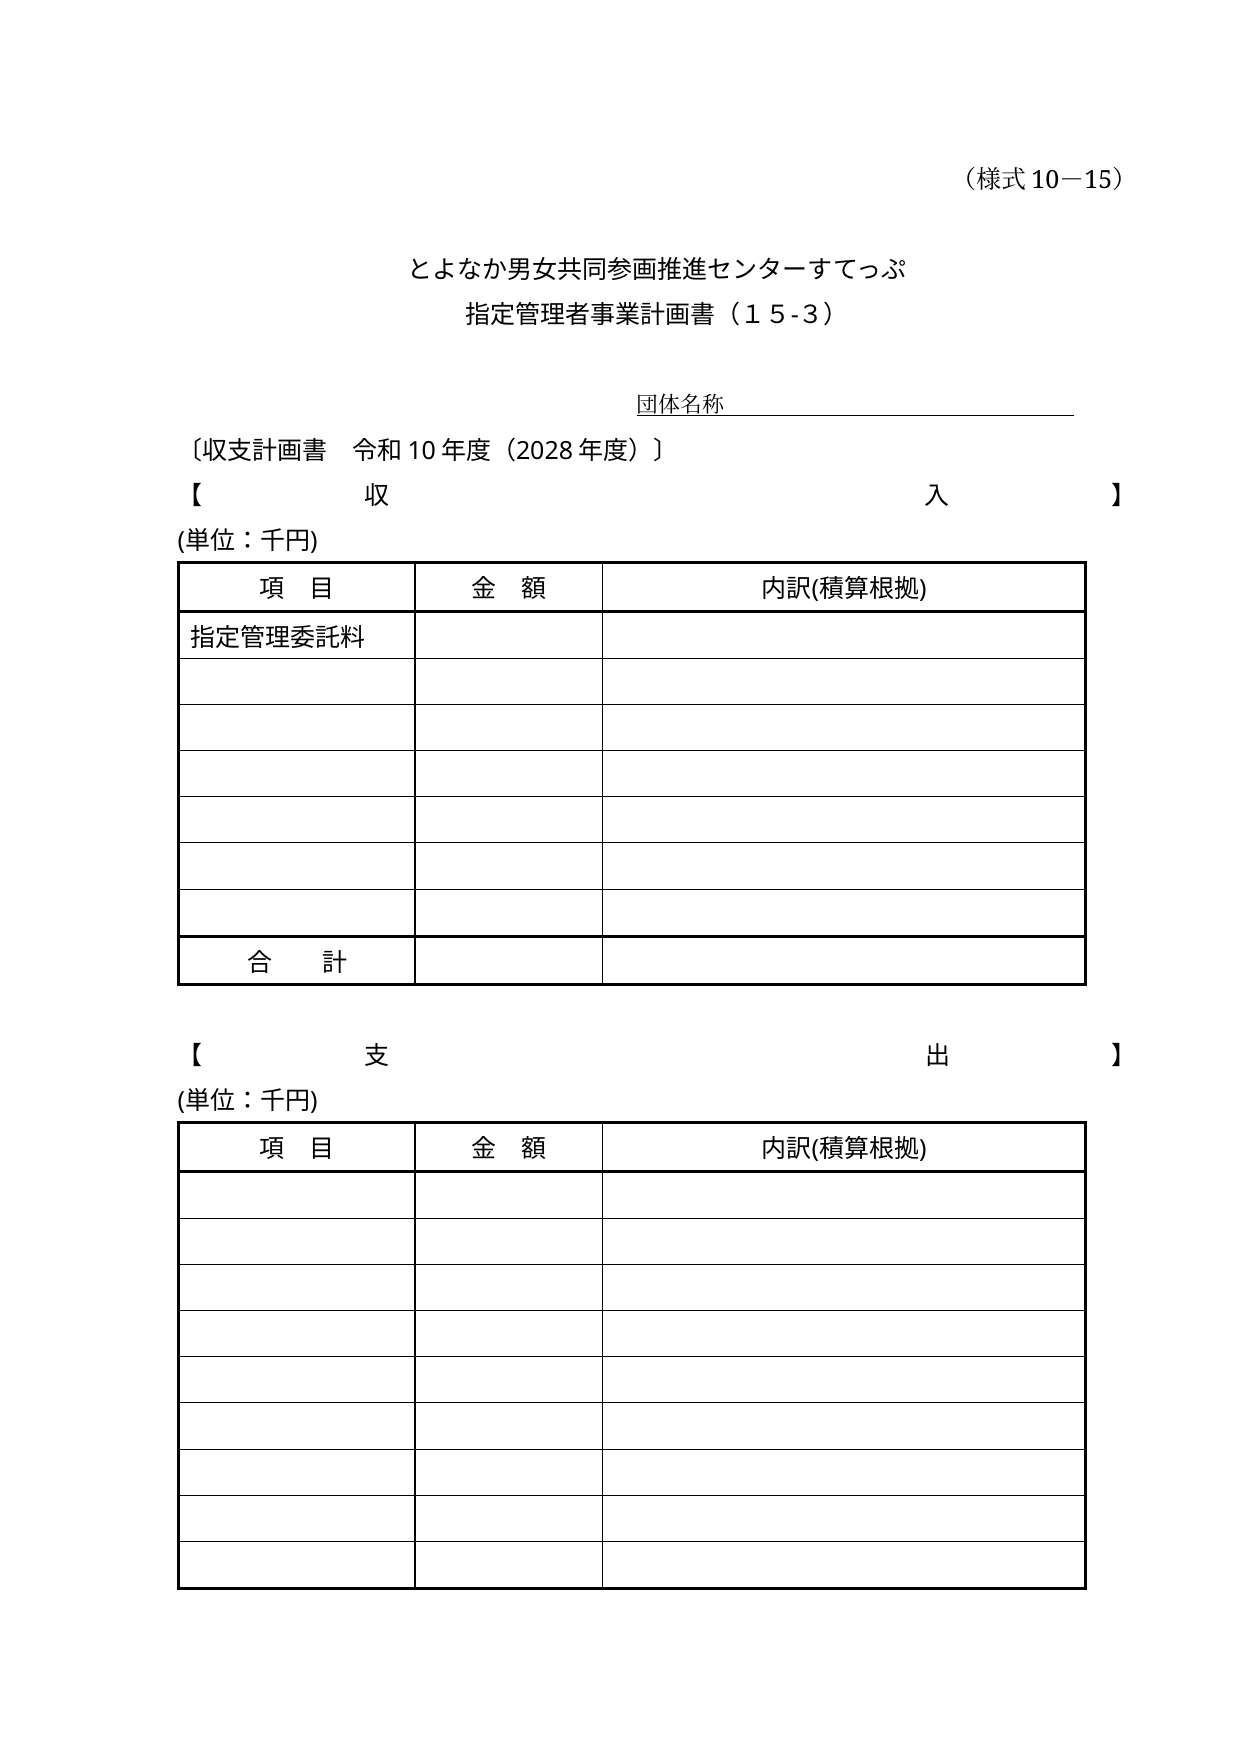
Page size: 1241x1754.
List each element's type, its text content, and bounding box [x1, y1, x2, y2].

table_cell [416, 1542, 602, 1587]
table_cell [180, 1403, 414, 1448]
table_cell [603, 938, 1084, 983]
text 【収 入】 (単位：千円) [177, 471, 1137, 561]
table_header 内訳(積算根拠) [603, 1124, 1084, 1169]
table_cell [603, 613, 1084, 658]
table_cell [603, 1357, 1084, 1402]
text （様式10－15） [177, 155, 1137, 200]
table_cell [180, 1265, 414, 1310]
table_header 金 額 [416, 564, 602, 609]
table_cell [603, 1542, 1084, 1587]
table_cell [180, 1357, 414, 1402]
table_cell [603, 1496, 1084, 1541]
table_cell [180, 1311, 414, 1356]
table_cell [603, 890, 1084, 934]
table_cell [603, 751, 1084, 796]
table_cell [416, 843, 602, 888]
table_cell [416, 705, 602, 750]
text 団体名称 [177, 381, 1137, 426]
table_cell [416, 1219, 602, 1264]
table_cell [603, 1173, 1084, 1218]
table_cell [416, 938, 602, 983]
table_cell [416, 1450, 602, 1494]
table_cell [603, 659, 1084, 704]
table_header 金 額 [416, 1124, 602, 1169]
table_cell [416, 659, 602, 704]
table_cell [180, 1219, 414, 1264]
table_cell [416, 1173, 602, 1218]
table_cell [180, 1542, 414, 1587]
text とよなか男女共同参画推進センターすてっぷ [177, 246, 1137, 291]
table_cell [416, 613, 602, 658]
table_cell [603, 1311, 1084, 1356]
table_cell [416, 890, 602, 934]
table_cell [603, 1403, 1084, 1448]
table_cell [603, 1450, 1084, 1494]
table_cell [180, 1173, 414, 1218]
table_cell [180, 659, 414, 704]
table_cell [416, 797, 602, 842]
text 指定管理者事業計画書（１５-３） [177, 291, 1137, 336]
table_cell [180, 705, 414, 750]
table_header 内訳(積算根拠) [603, 564, 1084, 609]
table_cell [416, 1311, 602, 1356]
table_cell [180, 843, 414, 888]
table_cell 指定管理委託料 [180, 613, 414, 658]
table_cell [180, 1496, 414, 1541]
table_header 項 目 [180, 1124, 414, 1169]
table_cell [180, 890, 414, 934]
table_cell [180, 797, 414, 842]
table_cell [180, 751, 414, 796]
table_cell [603, 843, 1084, 888]
table_cell 合 計 [180, 938, 414, 983]
table_cell [603, 1219, 1084, 1264]
table_cell [603, 797, 1084, 842]
text 【支 出】 (単位：千円) [177, 1031, 1137, 1121]
text 〔収支計画書 令和10年度（2028年度）〕 [177, 426, 1137, 471]
table_cell [416, 1496, 602, 1541]
table_cell [180, 1450, 414, 1494]
table_cell [416, 1357, 602, 1402]
table_cell [603, 705, 1084, 750]
table_cell [416, 1265, 602, 1310]
table_cell [416, 751, 602, 796]
table_header 項 目 [180, 564, 414, 609]
table_cell [416, 1403, 602, 1448]
table_cell [603, 1265, 1084, 1310]
